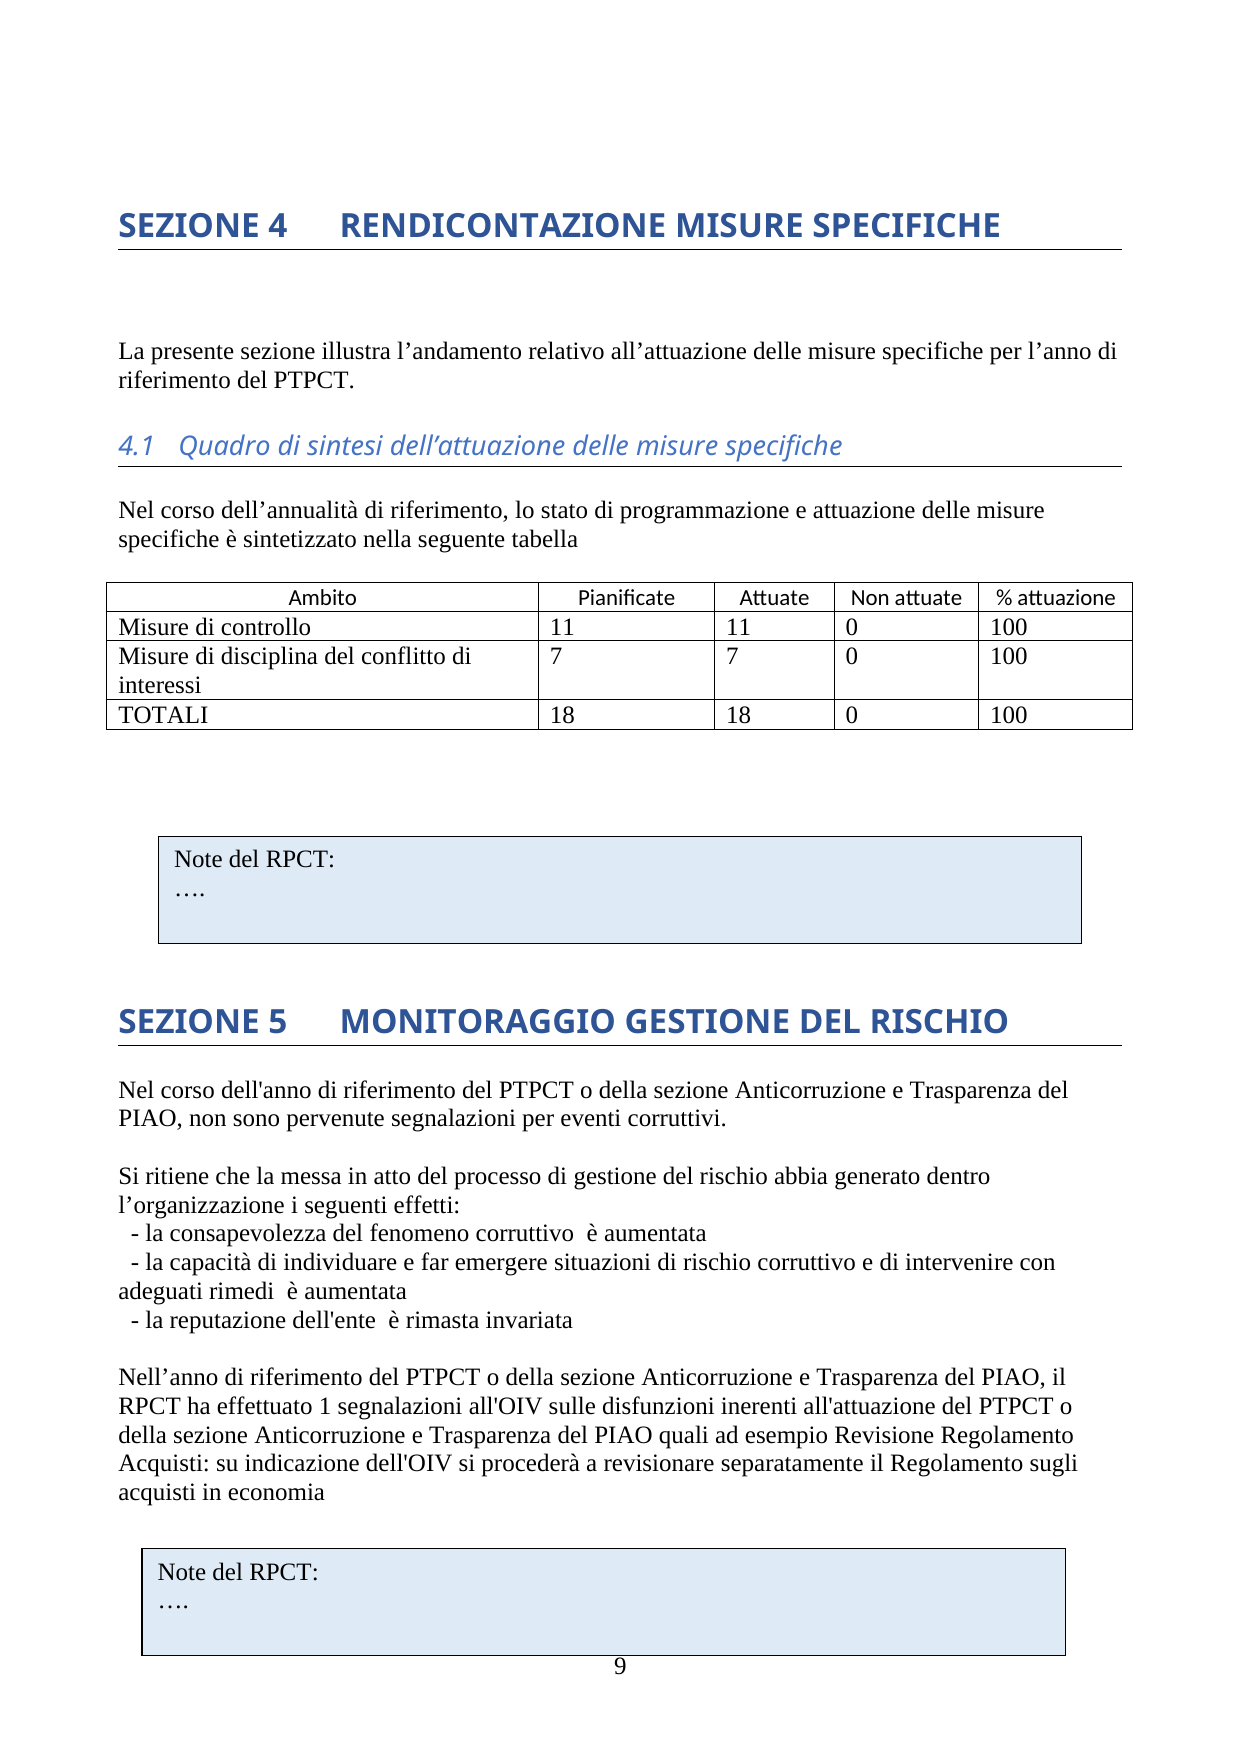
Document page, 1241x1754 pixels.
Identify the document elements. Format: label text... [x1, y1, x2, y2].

text Nel corso dell’annualità di riferimento, lo stato di programmazione e attuazione delle misure specifiche è sintetizzato nella seguente tabella [118, 495, 1122, 553]
table_cell 11 [715, 612, 834, 640]
subtitle MONITORAGGIO GESTIONE DEL RISCHIO [118, 997, 1122, 1045]
text La presente sezione illustra l’andamento relativo all’attuazione delle misure specifiche per l’anno di riferimento del PTPCT. [118, 336, 1122, 394]
table_cell 100 [979, 612, 1132, 640]
table_header % attuazione [979, 583, 1132, 611]
table_cell 7 [715, 641, 834, 699]
table_header Attuate [715, 583, 834, 611]
table_cell 0 [835, 641, 978, 699]
table_header Pianificate [539, 583, 714, 611]
table_cell 18 [715, 700, 834, 729]
table_cell 0 [835, 700, 978, 729]
table_header Non attuate [835, 583, 978, 611]
table_cell 100 [979, 700, 1132, 729]
text Nel corso dell'anno di riferimento del PTPCT o della sezione Anticorruzione e Trasparenza del PIAO, non sono pervenute segnalazioni per eventi corruttivi. Si ritiene che la messa in atto del processo di gestione del rischio abbia generato dentro l’organizzazione i seguenti effetti: - la consapevolezza del fenomeno corruttivo è aumentata - la capacità di individuare e far emergere situazioni di rischio corruttivo e di intervenire con adeguati rimedi è aumentata - la reputazione dell'ente è rimasta invariata Nell’anno di riferimento del PTPCT o della sezione Anticorruzione e Trasparenza del PIAO, il RPCT ha effettuato 1 segnalazioni all'OIV sulle disfunzioni inerenti all'attuazione del PTPCT o della sezione Anticorruzione e Trasparenza del PIAO quali ad esempio Revisione Regolamento Acquisti: su indicazione dell'OIV si procederà a revisionare separatamente il Regolamento sugli acquisti in economia [118, 1075, 1122, 1506]
table_cell Misure di controllo [107, 612, 538, 640]
table_cell TOTALI [107, 700, 538, 729]
table_cell 0 [835, 612, 978, 640]
table_cell 11 [539, 612, 714, 640]
subtitle Quadro di sintesi dell’attuazione delle misure specifiche [118, 427, 1122, 466]
table_cell 7 [539, 641, 714, 699]
table_cell 18 [539, 700, 714, 729]
table_cell 100 [979, 641, 1132, 699]
table_cell Misure di disciplina del conflitto di interessi [107, 641, 538, 699]
subtitle RENDICONTAZIONE MISURE SPECIFICHE [118, 201, 1122, 249]
table_header Ambito [107, 583, 538, 611]
